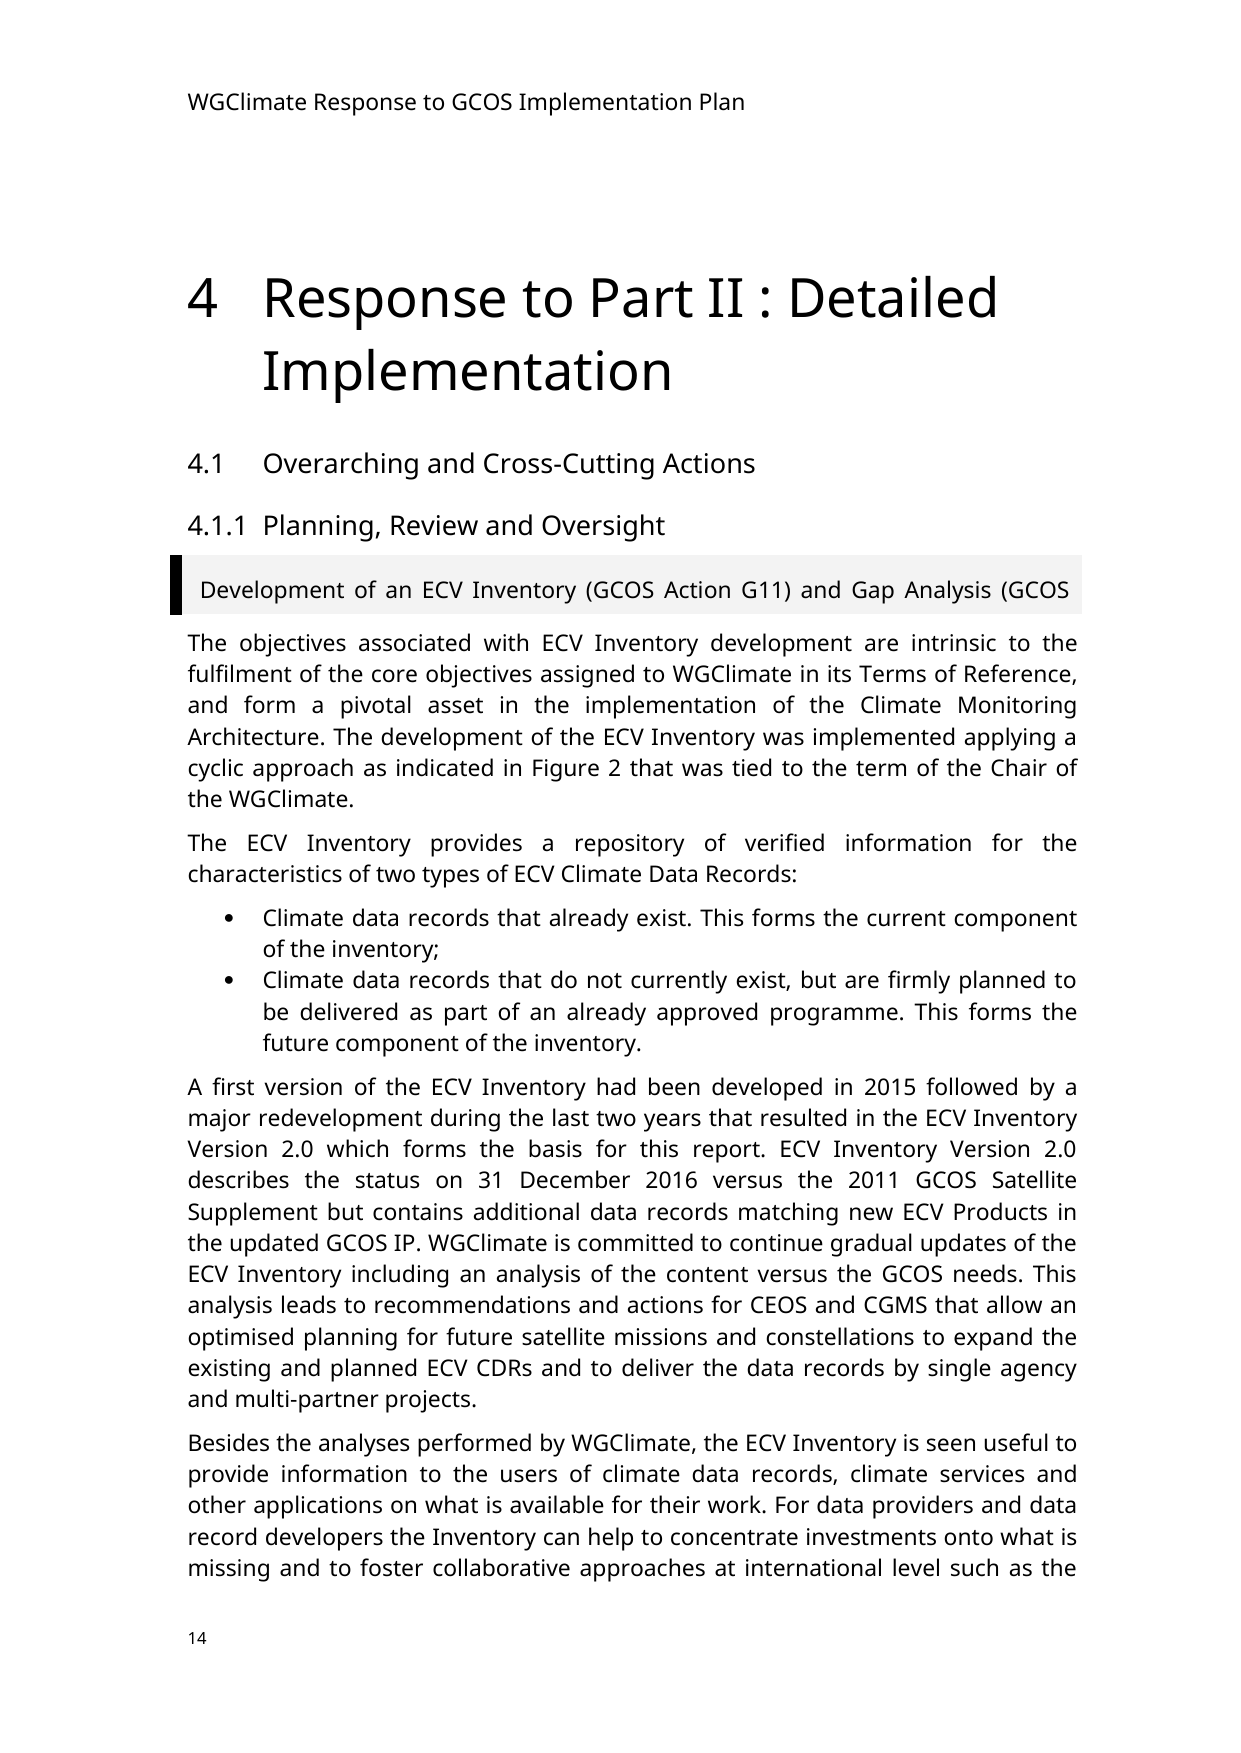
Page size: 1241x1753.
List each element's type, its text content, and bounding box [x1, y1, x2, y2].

text A first version of the ECV Inventory had been developed in 2015 followed by a major redevelopment during the last two years that resulted in the ECV Inventory Version 2.0 which forms the basis for this report. ECV Inventory Version 2.0 describes the status on 31 December 2016 versus the 2011 GCOS Satellite Supplement but contains additional data records matching new ECV Products in the updated GCOS IP. WGClimate is committed to continue gradual updates of the ECV Inventory including an analysis of the content versus the GCOS needs. This analysis leads to recommendations and actions for CEOS and CGMS that allow an optimised planning for future satellite missions and constellations to expand the existing and planned ECV CDRs and to deliver the data records by single agency and multi-partner projects. [187, 1071, 1078, 1414]
subtitle Planning, Review and Oversight [187, 506, 1078, 543]
subtitle Overarching and Cross-Cutting Actions [187, 444, 1078, 481]
text The ECV Inventory provides a repository of verified information for the characteristics of two types of ECV Climate Data Records: [187, 827, 1078, 889]
table_header Development of an ECV Inventory (GCOS Action G11) and Gap Analysis (GCOS Action G12) [182, 555, 1082, 614]
list Climate data records that do not currently exist, but are firmly planned to be delivered as part of an already approved programme. This forms the future component of the inventory. [225, 964, 1078, 1058]
list Climate data records that already exist. This forms the current component of the inventory; [225, 902, 1078, 964]
subtitle Response to Part II : Detailed Implementation [187, 259, 1078, 407]
text The objectives associated with ECV Inventory development are intrinsic to the fulfilment of the core objectives assigned to WGClimate in its Terms of Reference, and form a pivotal asset in the implementation of the Climate Monitoring Architecture. The development of the ECV Inventory was implemented applying a cyclic approach as indicated in Figure 2 that was tied to the term of the Chair of the WGClimate. [187, 627, 1078, 814]
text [187, 1427, 1078, 1583]
